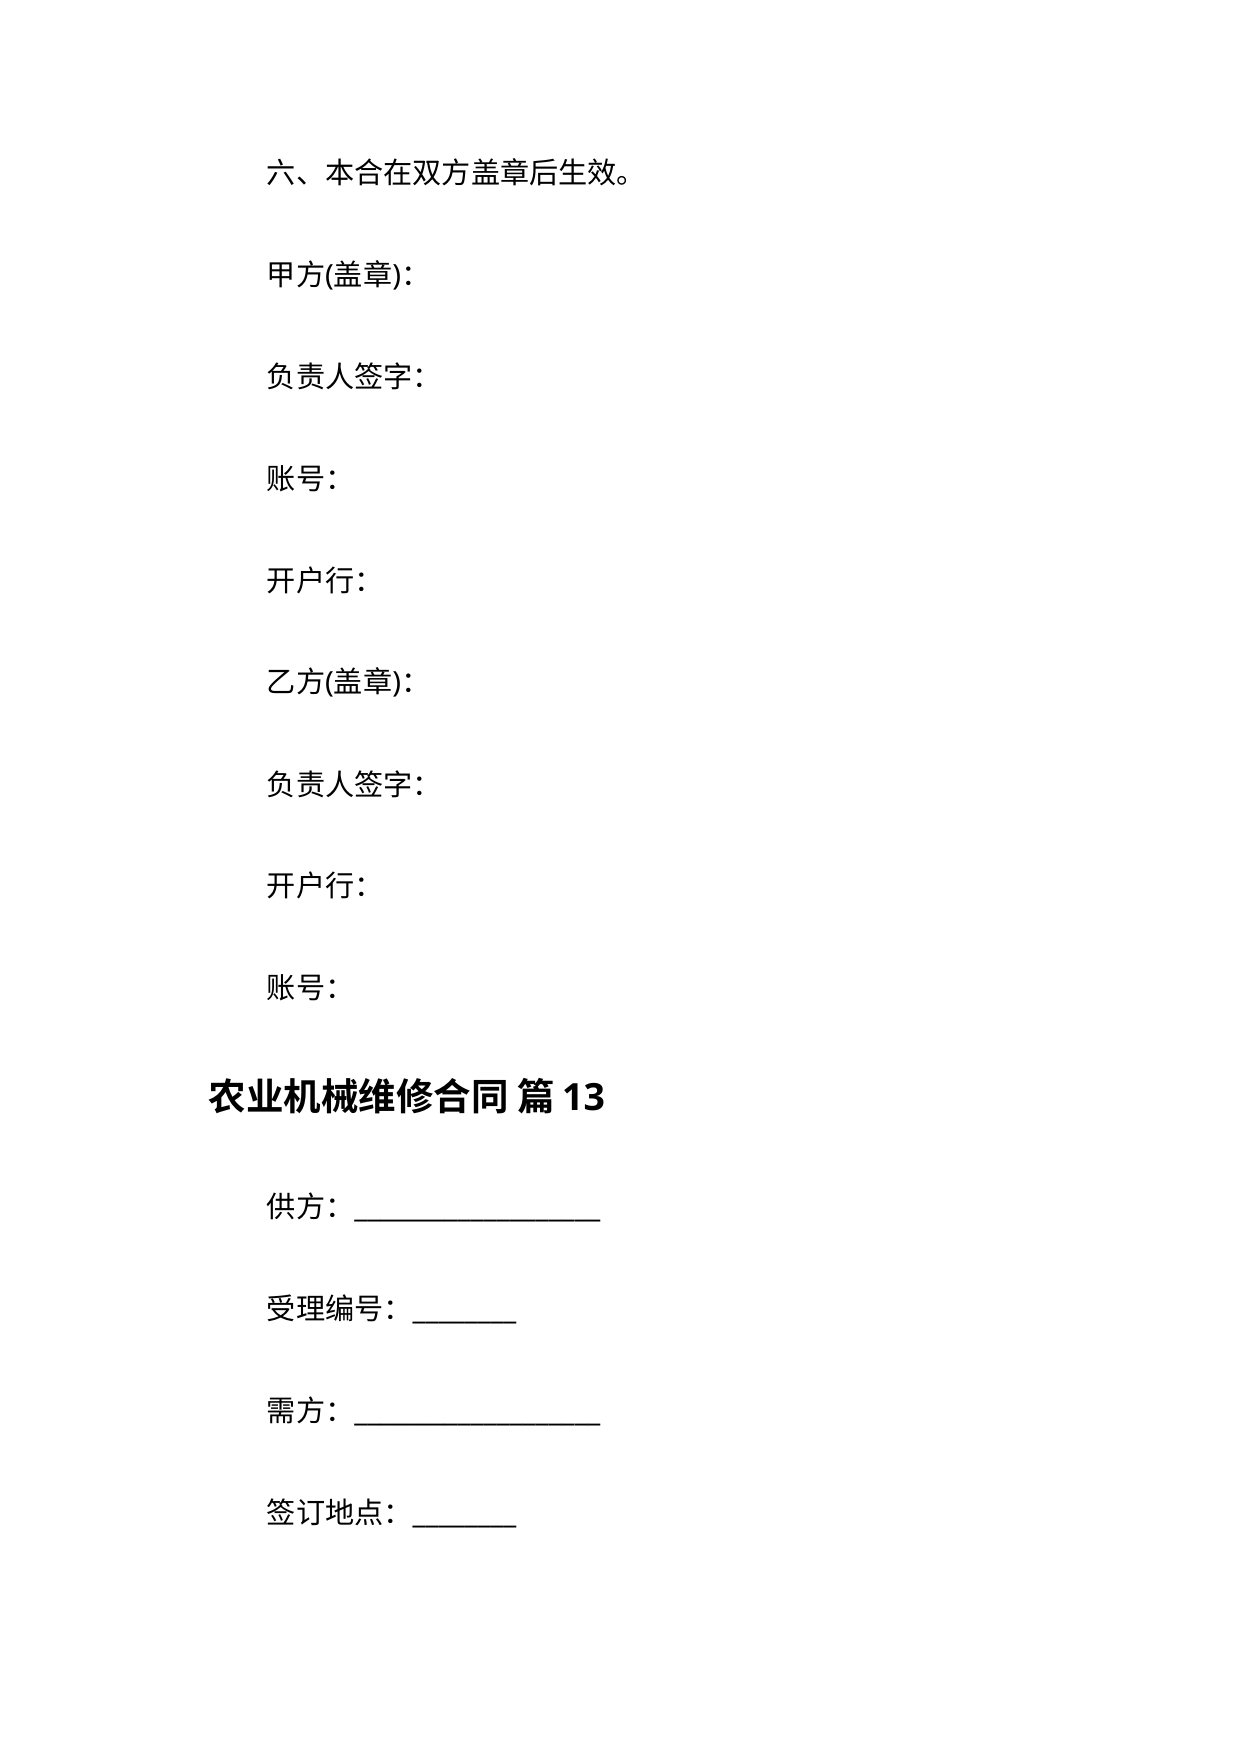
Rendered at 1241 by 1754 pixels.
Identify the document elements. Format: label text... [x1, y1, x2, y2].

text 六、本合在双方盖章后生效。 [150, 150, 1090, 192]
text 供方：___________________ [150, 1184, 1090, 1226]
text 农业机械维修合同 篇13 [150, 1066, 1090, 1121]
text 需方：___________________ [150, 1388, 1090, 1430]
text 账号： [150, 456, 1090, 498]
text 受理编号：________ [150, 1286, 1090, 1328]
text 甲方(盖章)： [150, 252, 1090, 294]
text 开户行： [150, 557, 1090, 599]
text 开户行： [150, 863, 1090, 905]
text 乙方(盖章)： [150, 659, 1090, 701]
text 账号： [150, 964, 1090, 1007]
text 负责人签字： [150, 761, 1090, 803]
text 负责人签字： [150, 354, 1090, 396]
text 签订地点：________ [150, 1490, 1090, 1532]
